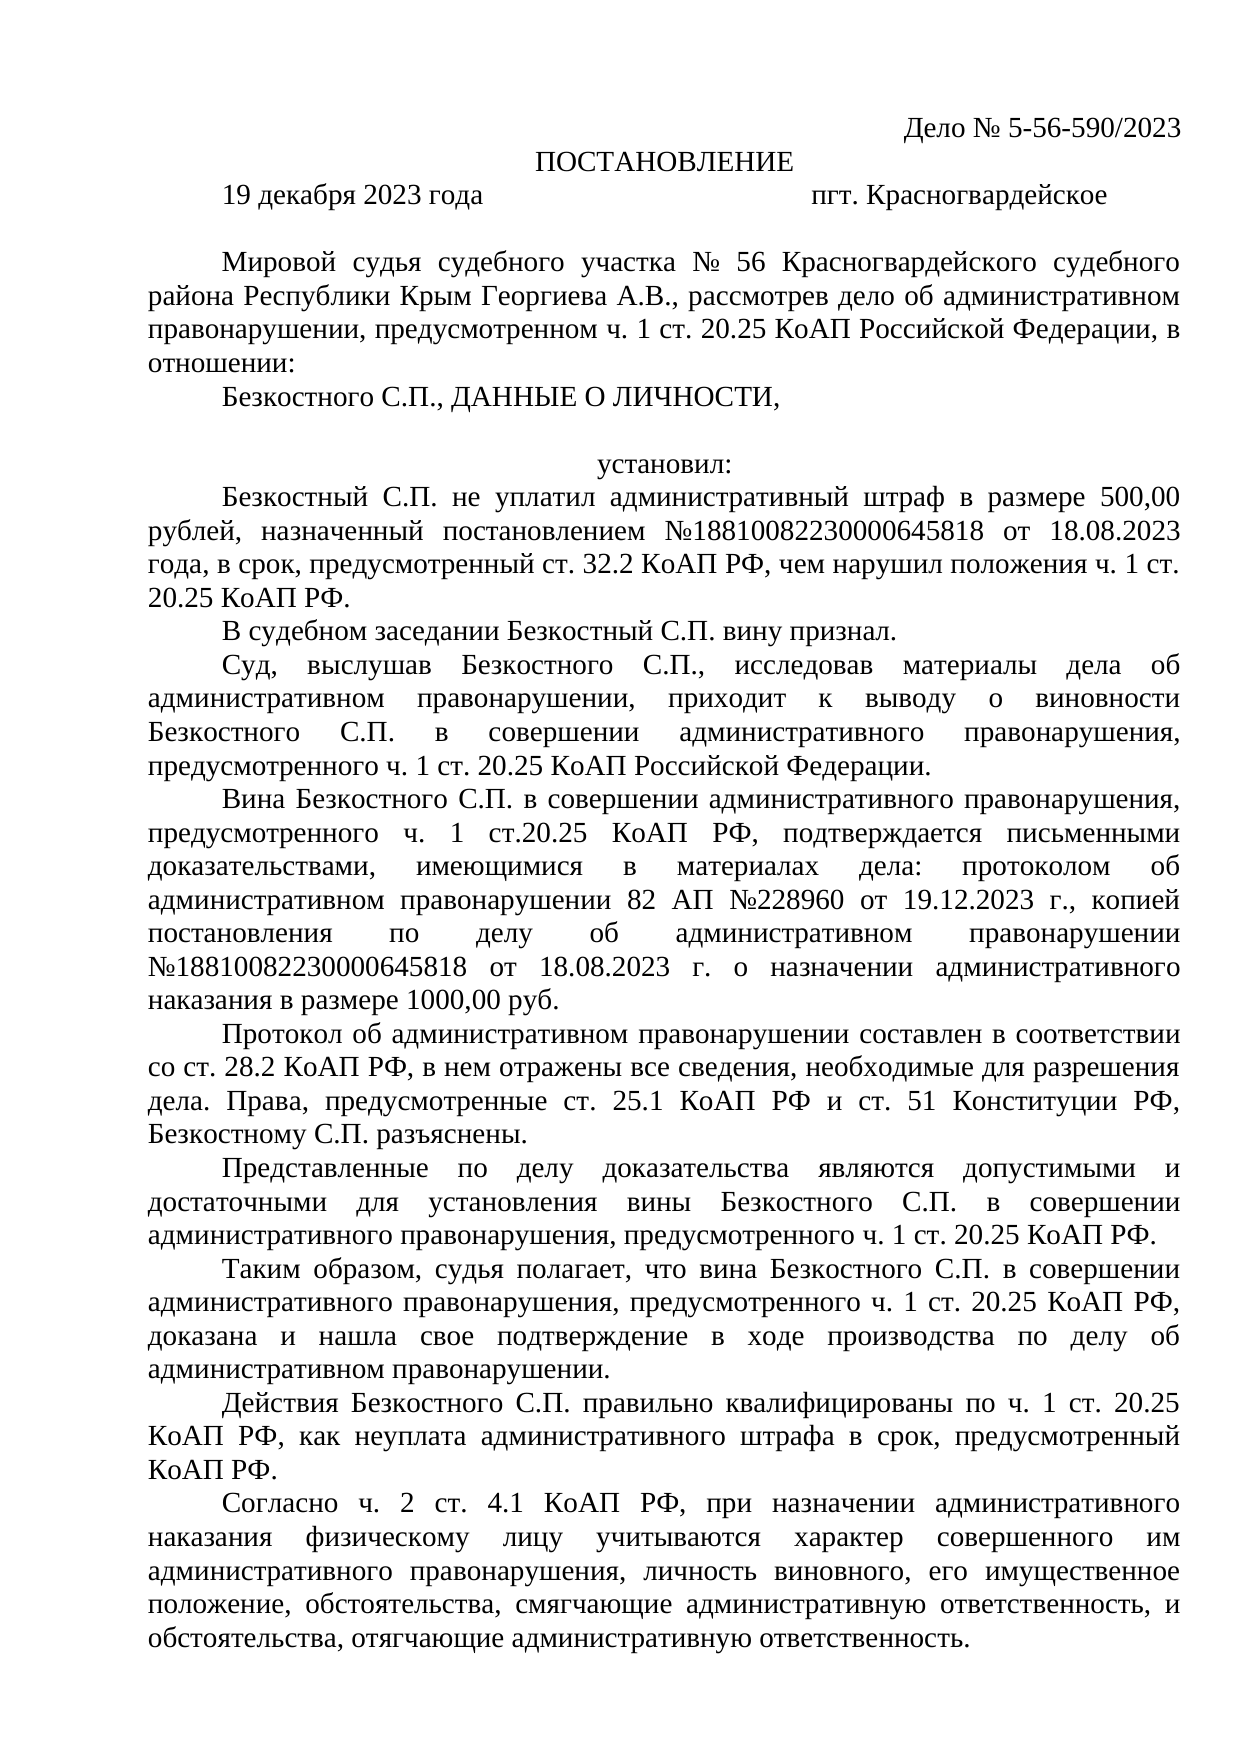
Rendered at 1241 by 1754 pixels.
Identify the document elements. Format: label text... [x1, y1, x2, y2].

text Безкостный С.П. не уплатил административный штраф в размере 500,00 рублей, назначенный постановлением №18810082230000645818 от 18.08.2023 года, в срок, предусмотренный ст. 32.2 КоАП РФ, чем нарушил положения ч. 1 ст. 20.25 КоАП РФ. [148, 479, 1181, 613]
text Безкостного С.П., ДАННЫЕ О ЛИЧНОСТИ, [148, 379, 1181, 412]
text Действия Безкостного С.П. правильно квалифицированы по ч. 1 ст. 20.25 КоАП РФ, как неуплата административного штрафа в срок, предусмотренный КоАП РФ. [148, 1385, 1181, 1486]
text Согласно ч. 2 ст. 4.1 КоАП РФ, при назначении административного наказания физическому лицу учитываются характер совершенного им административного правонарушения, личность виновного, его имущественное положение, обстоятельства, смягчающие административную ответственность, и обстоятельства, отягчающие административную ответственность. [148, 1486, 1181, 1653]
text Протокол об административном правонарушении составлен в соответствии со ст. 28.2 КоАП РФ, в нем отражены все сведения, необходимые для разрешения дела. Права, предусмотренные ст. 25.1 КоАП РФ и ст. 51 Конституции РФ, Безкостному С.П. разъяснены. [148, 1016, 1181, 1150]
text Суд, выслушав Безкостного С.П., исследовав материалы дела об административном правонарушении, приходит к выводу о виновности Безкостного С.П. в совершении административного правонарушения, предусмотренного ч. 1 ст. 20.25 КоАП Российской Федерации. [148, 647, 1181, 781]
text Вина Безкостного С.П. в совершении административного правонарушения, предусмотренного ч. 1 ст.20.25 КоАП РФ, подтверждается письменными доказательствами, имеющимися в материалах дела: протоколом об административном правонарушении 82 АП №228960 от 19.12.2023 г., копией постановления по делу об административном правонарушении №18810082230000645818 от 18.08.2023 г. о назначении административного наказания в размере 1000,00 руб. [148, 781, 1181, 1016]
text Мировой судья судебного участка № 56 Красногвардейского судебного района Республики Крым Георгиева А.В., рассмотрев дело об административном правонарушении, предусмотренном ч. 1 ст. 20.25 КоАП Российской Федерации, в отношении: [148, 244, 1181, 379]
text установил: [148, 446, 1181, 479]
text Дело № 5-56-590/2023 [148, 110, 1181, 144]
text В судебном заседании Безкостный С.П. вину признал. [148, 613, 1181, 647]
text Таким образом, судья полагает, что вина Безкостного С.П. в совершении административного правонарушения, предусмотренного ч. 1 ст. 20.25 КоАП РФ, доказана и нашла свое подтверждение в ходе производства по делу об административном правонарушении. [148, 1251, 1181, 1385]
text 19 декабря 2023 года пгт. Красногвардейское [148, 177, 1181, 211]
text Представленные по делу доказательства являются допустимыми и достаточными для установления вины Безкостного С.П. в совершении административного правонарушения, предусмотренного ч. 1 ст. 20.25 КоАП РФ. [148, 1150, 1181, 1251]
text ПОСТАНОВЛЕНИЕ [148, 144, 1181, 177]
